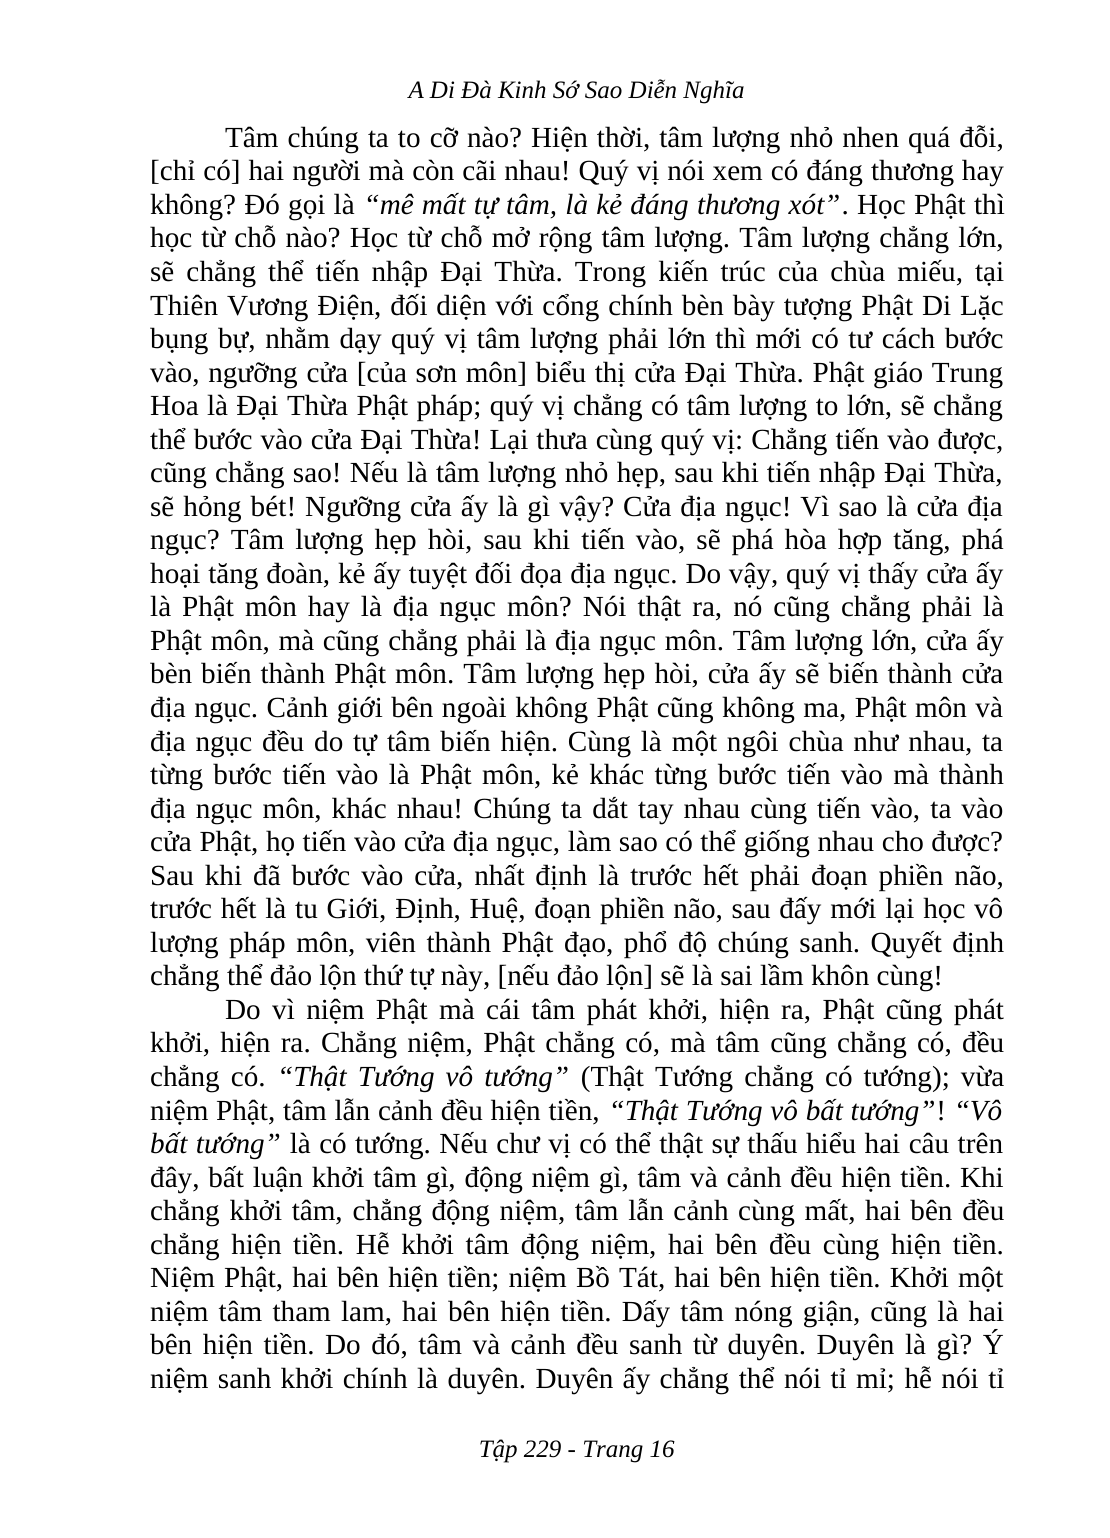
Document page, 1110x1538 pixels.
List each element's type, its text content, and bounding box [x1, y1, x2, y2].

text Tâm chúng ta to cỡ nào? Hiện thời, tâm lượng nhỏ nhen quá đỗi, [chỉ có] hai người mà còn cãi nhau! Quý vị nói xem có đáng thương hay không? Đó gọi là “mê mất tự tâm, là kẻ đáng thương xót”. Học Phật thì học từ chỗ nào? Học từ chỗ mở rộng tâm lượng. Tâm lượng chẳng lớn, sẽ chẳng thể tiến nhập Đại Thừa. Trong kiến trúc của chùa miếu, tại Thiên Vương Điện, đối diện với cổng chính bèn bày tượng Phật Di Lặc bụng bự, nhằm dạy quý vị tâm lượng phải lớn thì mới có tư cách bước vào, ngưỡng cửa [của sơn môn] biểu thị cửa Đại Thừa. Phật giáo Trung Hoa là Đại Thừa Phật pháp; quý vị chẳng có tâm lượng to lớn, sẽ chẳng thể bước vào cửa Đại Thừa! Lại thưa cùng quý vị: Chẳng tiến vào được, cũng chẳng sao! Nếu là tâm lượng nhỏ hẹp, sau khi tiến nhập Đại Thừa, sẽ hỏng bét! Ngưỡng cửa ấy là gì vậy? Cửa địa ngục! Vì sao là cửa địa ngục? Tâm lượng hẹp hòi, sau khi tiến vào, sẽ phá hòa hợp tăng, phá hoại tăng đoàn, kẻ ấy tuyệt đối đọa địa ngục. Do vậy, quý vị thấy cửa ấy là Phật môn hay là địa ngục môn? Nói thật ra, nó cũng chẳng phải là Phật môn, mà cũng chẳng phải là địa ngục môn. Tâm lượng lớn, cửa ấy bèn biến thành Phật môn. Tâm lượng hẹp hòi, cửa ấy sẽ biến thành cửa địa ngục. Cảnh giới bên ngoài không Phật cũng không ma, Phật môn và địa ngục đều do tự tâm biến hiện. Cùng là một ngôi chùa như nhau, ta từng bước tiến vào là Phật môn, kẻ khác từng bước tiến vào mà thành địa ngục môn, khác nhau! Chúng ta dắt tay nhau cùng tiến vào, ta vào cửa Phật, họ tiến vào cửa địa ngục, làm sao có thể giống nhau cho được? Sau khi đã bước vào cửa, nhất định là trước hết phải đoạn phiền não, trước hết là tu Giới, Định, Huệ, đoạn phiền não, sau đấy mới lại học vô lượng pháp môn, viên thành Phật đạo, phổ độ chúng sanh. Quyết định chẳng thể đảo lộn thứ tự này, [nếu đảo lộn] sẽ là sai lầm khôn cùng! [150, 120, 1005, 992]
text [150, 992, 1005, 1394]
